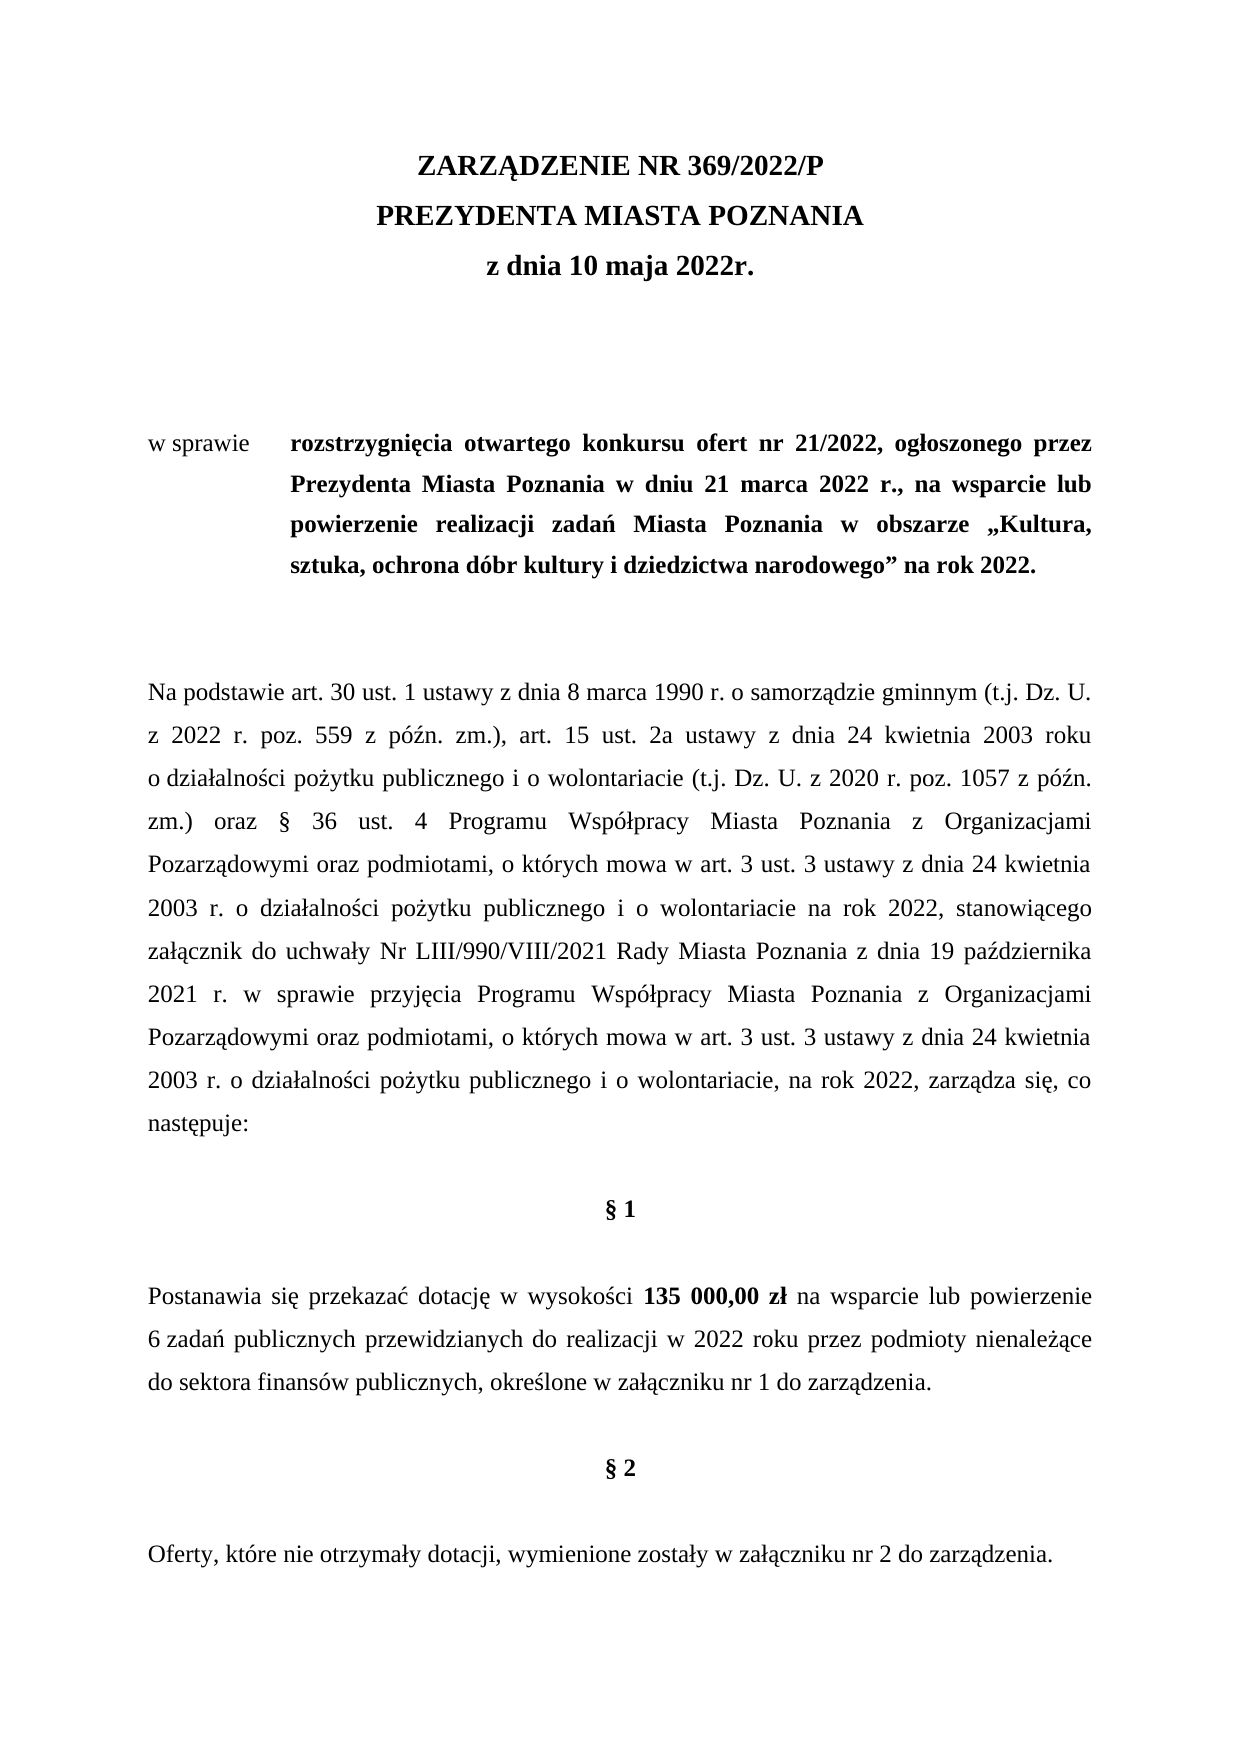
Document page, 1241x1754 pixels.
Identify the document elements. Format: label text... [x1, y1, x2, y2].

table_header rozstrzygnięcia otwartego konkursu ofert nr 21/2022, ogłoszonego przez Prezydenta Miasta Poznania w dniu 21 marca 2022 r., na wsparcie lub powierzenie realizacji zadań Miasta Poznania w obszarze „Kultura, sztuka, ochrona dóbr kultury i dziedzictwa narodowego” na rok 2022. [279, 428, 1104, 591]
text z dnia 10 maja 2022r. [148, 248, 1093, 282]
text § 1 [148, 1194, 1093, 1223]
text Oferty, które nie otrzymały dotacji, wymienione zostały w załączniku nr 2 do zarządzenia. [148, 1539, 1093, 1568]
subtitle ZARZĄDZENIE NR [148, 148, 1093, 181]
text § 2 [148, 1453, 1093, 1482]
subtitle PREZYDENTA MIASTA POZNANIA [148, 198, 1093, 231]
table_header w sprawie [136, 428, 279, 591]
text Na podstawie art. 30 ust. 1 ustawy z dnia 8 marca 1990 r. o samorządzie gminnym (t.j. Dz. U. z 2022 r. poz. 559 z późn. zm.), art. 15 ust. 2a ustawy z dnia 24 kwietnia 2003 roku o działalności pożytku publicznego i o wolontariacie (t.j. Dz. U. z 2020 r. poz. 1057 z późn. zm.) oraz § 36 ust. 4 Programu Współpracy Miasta Poznania z Organizacjami Pozarządowymi oraz podmiotami, o których mowa w art. 3 ust. 3 ustawy z dnia 24 kwietnia 2003 r. o działalności pożytku publicznego i o wolontariacie na rok 2022, stanowiącego załącznik do uchwały Nr LIII/990/VIII/2021 Rady Miasta Poznania z dnia 19 października 2021 r. w sprawie przyjęcia Programu Współpracy Miasta Poznania z Organizacjami Pozarządowymi oraz podmiotami, o których mowa w art. 3 ust. 3 ustawy z dnia 24 kwietnia 2003 r. o działalności pożytku publicznego i o wolontariacie, na rok 2022, zarządza się, co następuje: [148, 677, 1093, 1137]
text Postanawia się przekazać dotację w wysokości 135 000,00 zł na wsparcie lub powierzenie 6 zadań publicznych przewidzianych do realizacji w 2022 roku przez podmioty nienależące do sektora finansów publicznych, określone w załączniku nr 1 do zarządzenia. [148, 1281, 1093, 1396]
